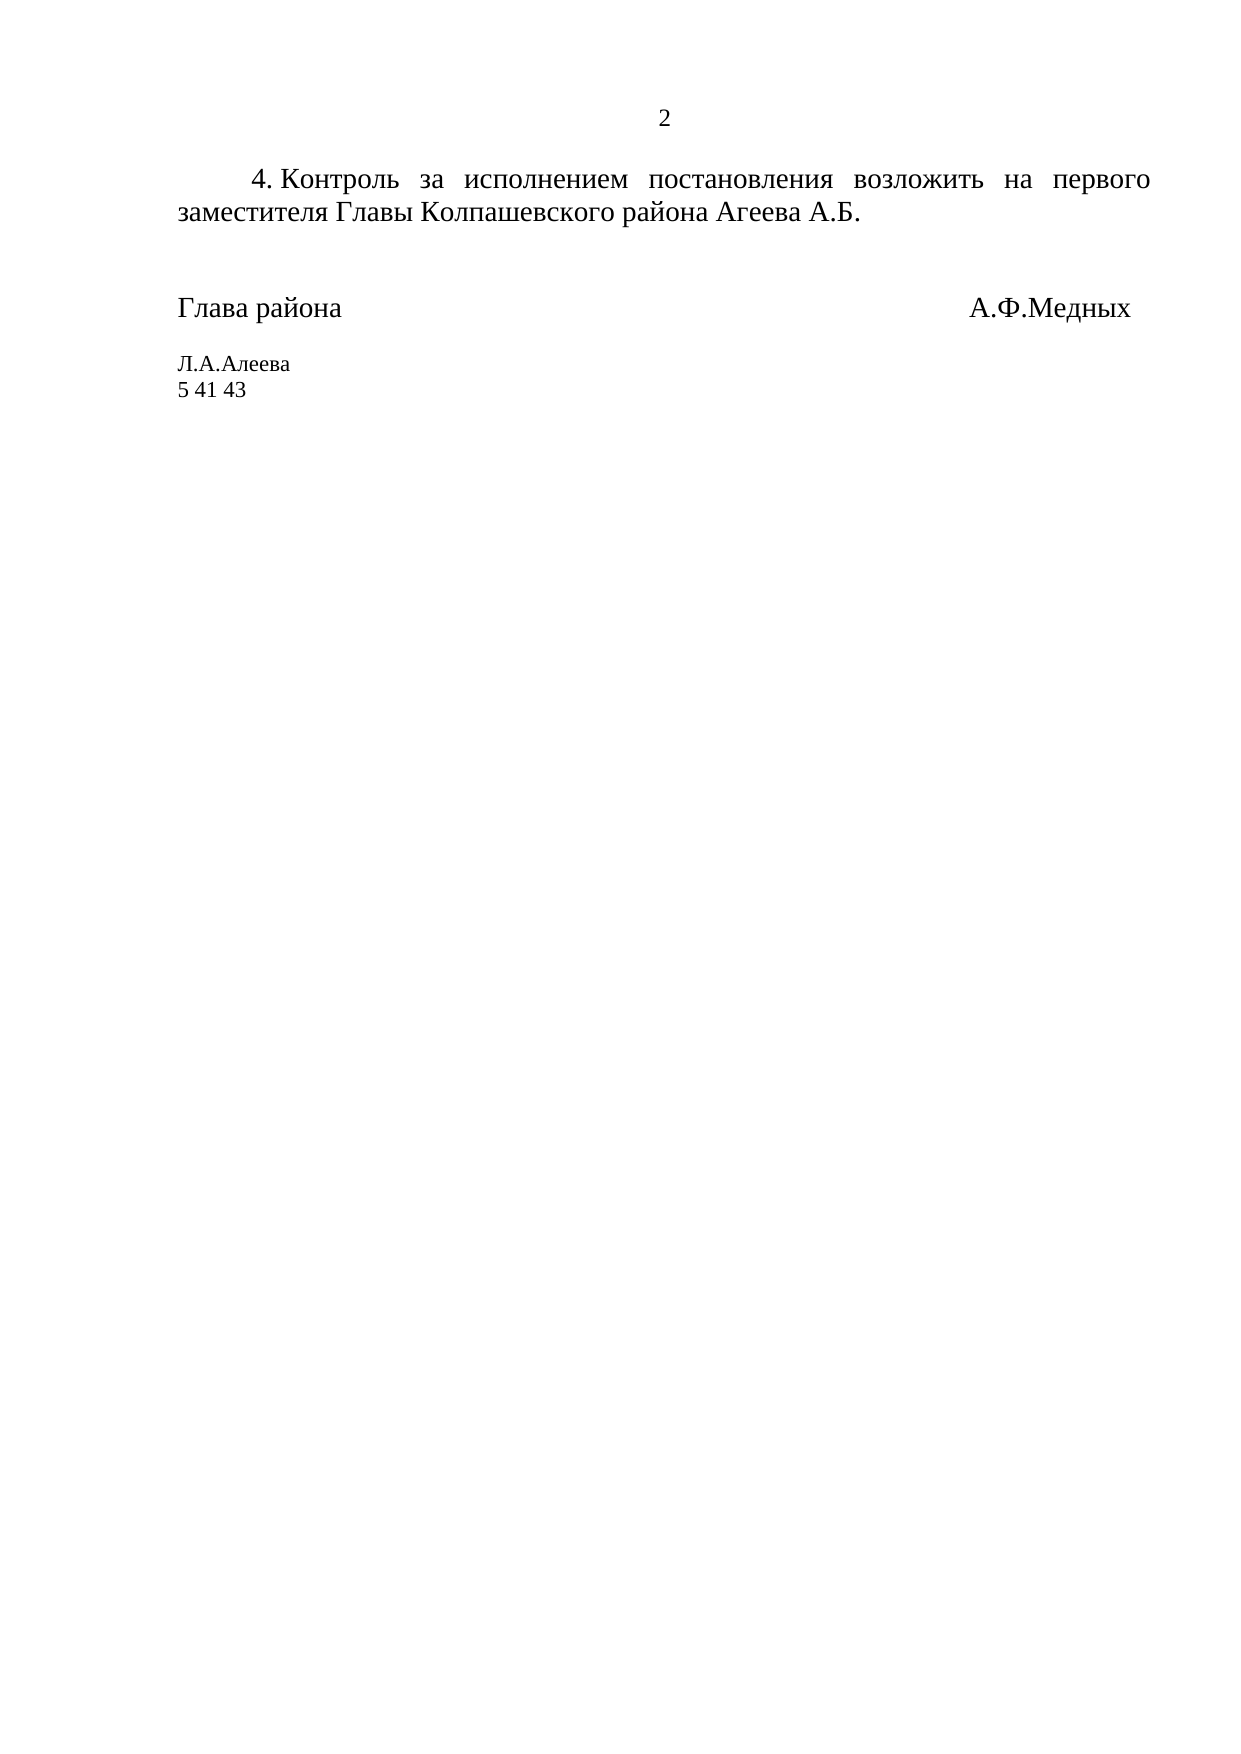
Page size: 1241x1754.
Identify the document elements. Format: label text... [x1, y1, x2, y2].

text Глава района А.Ф.Медных [177, 290, 1152, 324]
text 5 41 43 [177, 377, 1152, 403]
text Л.А.Алеева [177, 350, 1152, 377]
subtitle 4. Контроль за исполнением постановления возложить на первого заместителя Главы Колпашевского района Агеева А.Б. [177, 161, 1152, 228]
